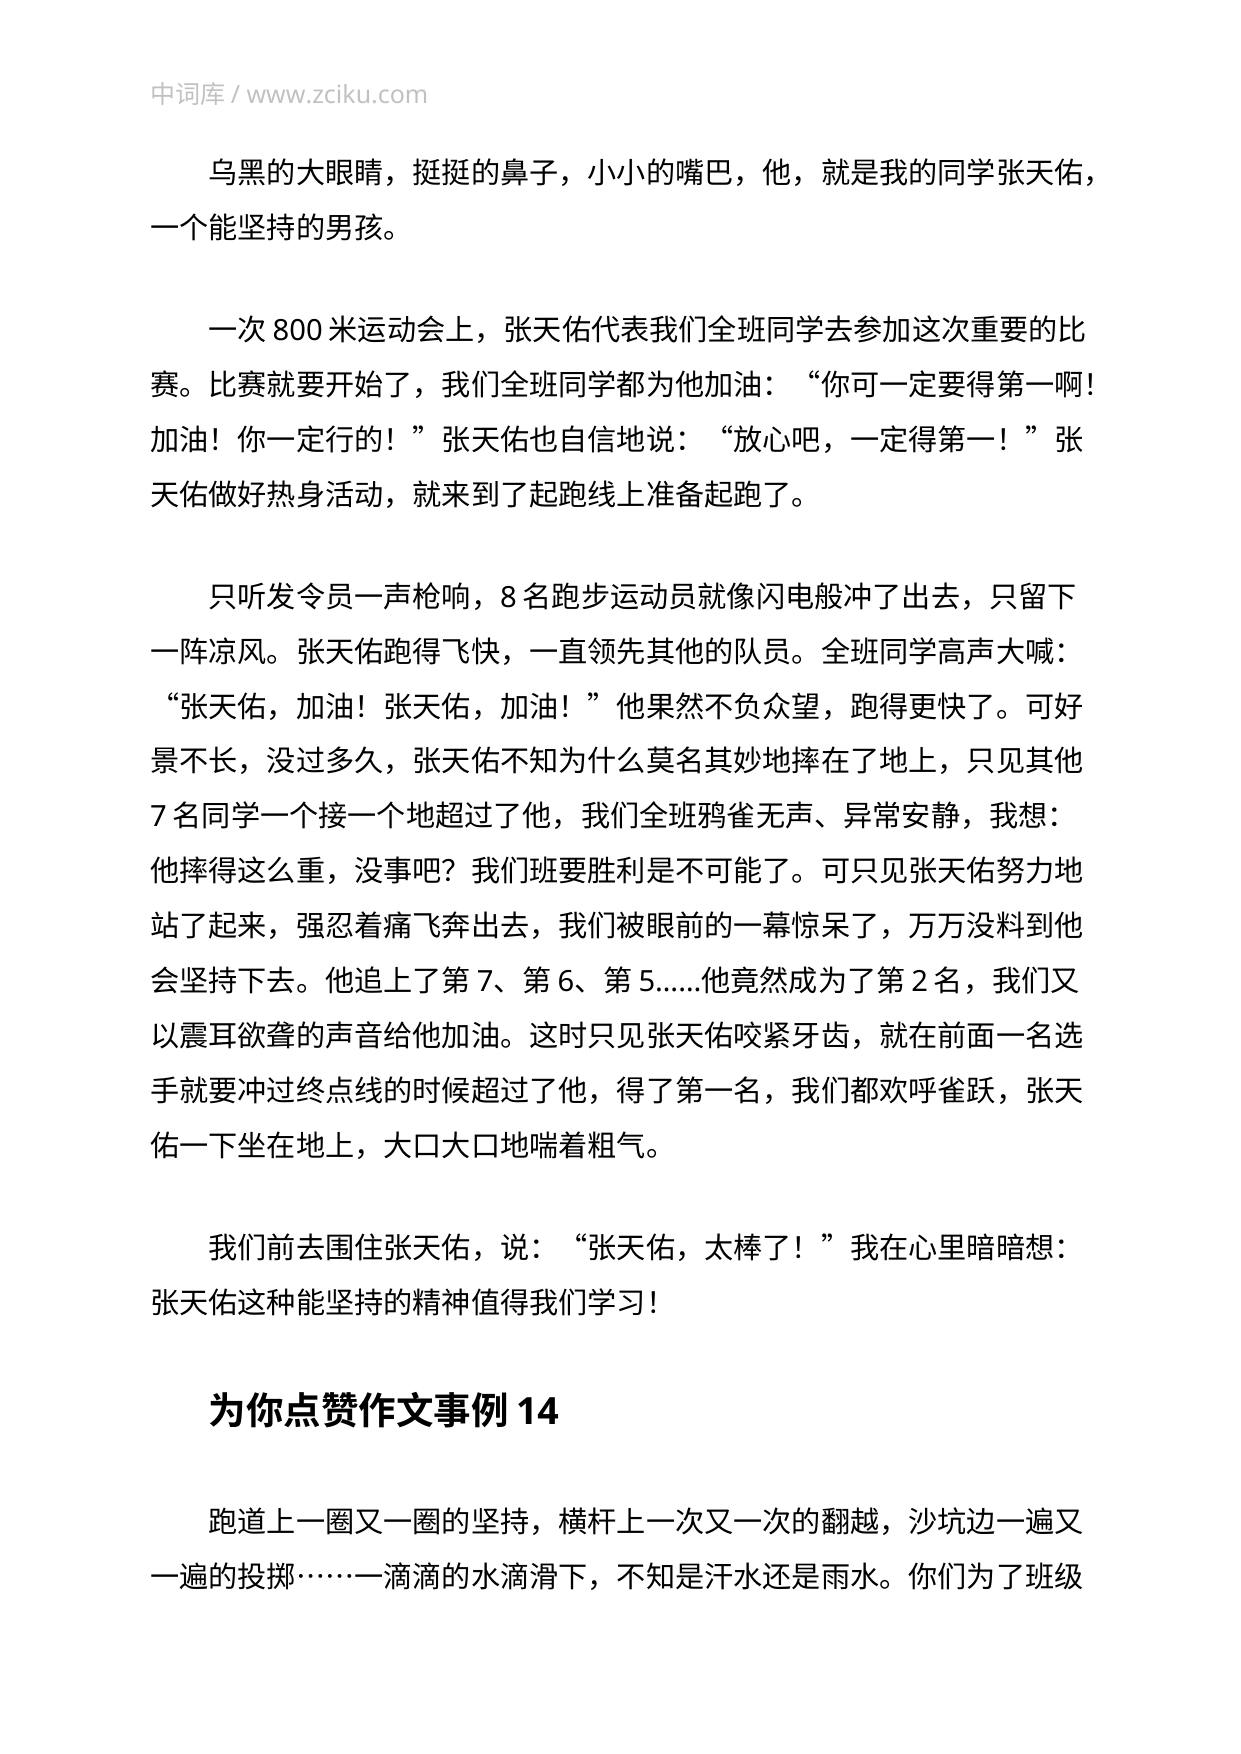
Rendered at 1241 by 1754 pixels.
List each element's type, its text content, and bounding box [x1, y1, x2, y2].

text 我们前去围住张天佑，说：“张天佑，太棒了！”我在心里暗暗想：张天佑这种能坚持的精神值得我们学习！ [150, 1224, 1090, 1321]
text 一次800米运动会上，张天佑代表我们全班同学去参加这次重要的比赛。比赛就要开始了，我们全班同学都为他加油：“你可一定要得第一啊！加油！你一定行的！”张天佑也自信地说：“放心吧，一定得第一！”张天佑做好热身活动，就来到了起跑线上准备起跑了。 [150, 307, 1090, 514]
text 乌黑的大眼睛，挺挺的鼻子，小小的嘴巴，他，就是我的同学张天佑，一个能坚持的男孩。 [150, 150, 1090, 247]
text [150, 1498, 1090, 1596]
text 只听发令员一声枪响，8名跑步运动员就像闪电般冲了出去，只留下一阵凉风。张天佑跑得飞快，一直领先其他的队员。全班同学高声大喊：“张天佑，加油！张天佑，加油！”他果然不负众望，跑得更快了。可好景不长，没过多久，张天佑不知为什么莫名其妙地摔在了地上，只见其他7名同学一个接一个地超过了他，我们全班鸦雀无声、异常安静，我想：他摔得这么重，没事吧？我们班要胜利是不可能了。可只见张天佑努力地站了起来，强忍着痛飞奔出去，我们被眼前的一幕惊呆了，万万没料到他会坚持下去。他追上了第7、第6、第5……他竟然成为了第2名，我们又以震耳欲聋的声音给他加油。这时只见张天佑咬紧牙齿，就在前面一名选手就要冲过终点线的时候超过了他，得了第一名，我们都欢呼雀跃，张天佑一下坐在地上，大口大口地喘着粗气。 [150, 573, 1090, 1165]
text 为你点赞作文事例14 [150, 1381, 1090, 1435]
